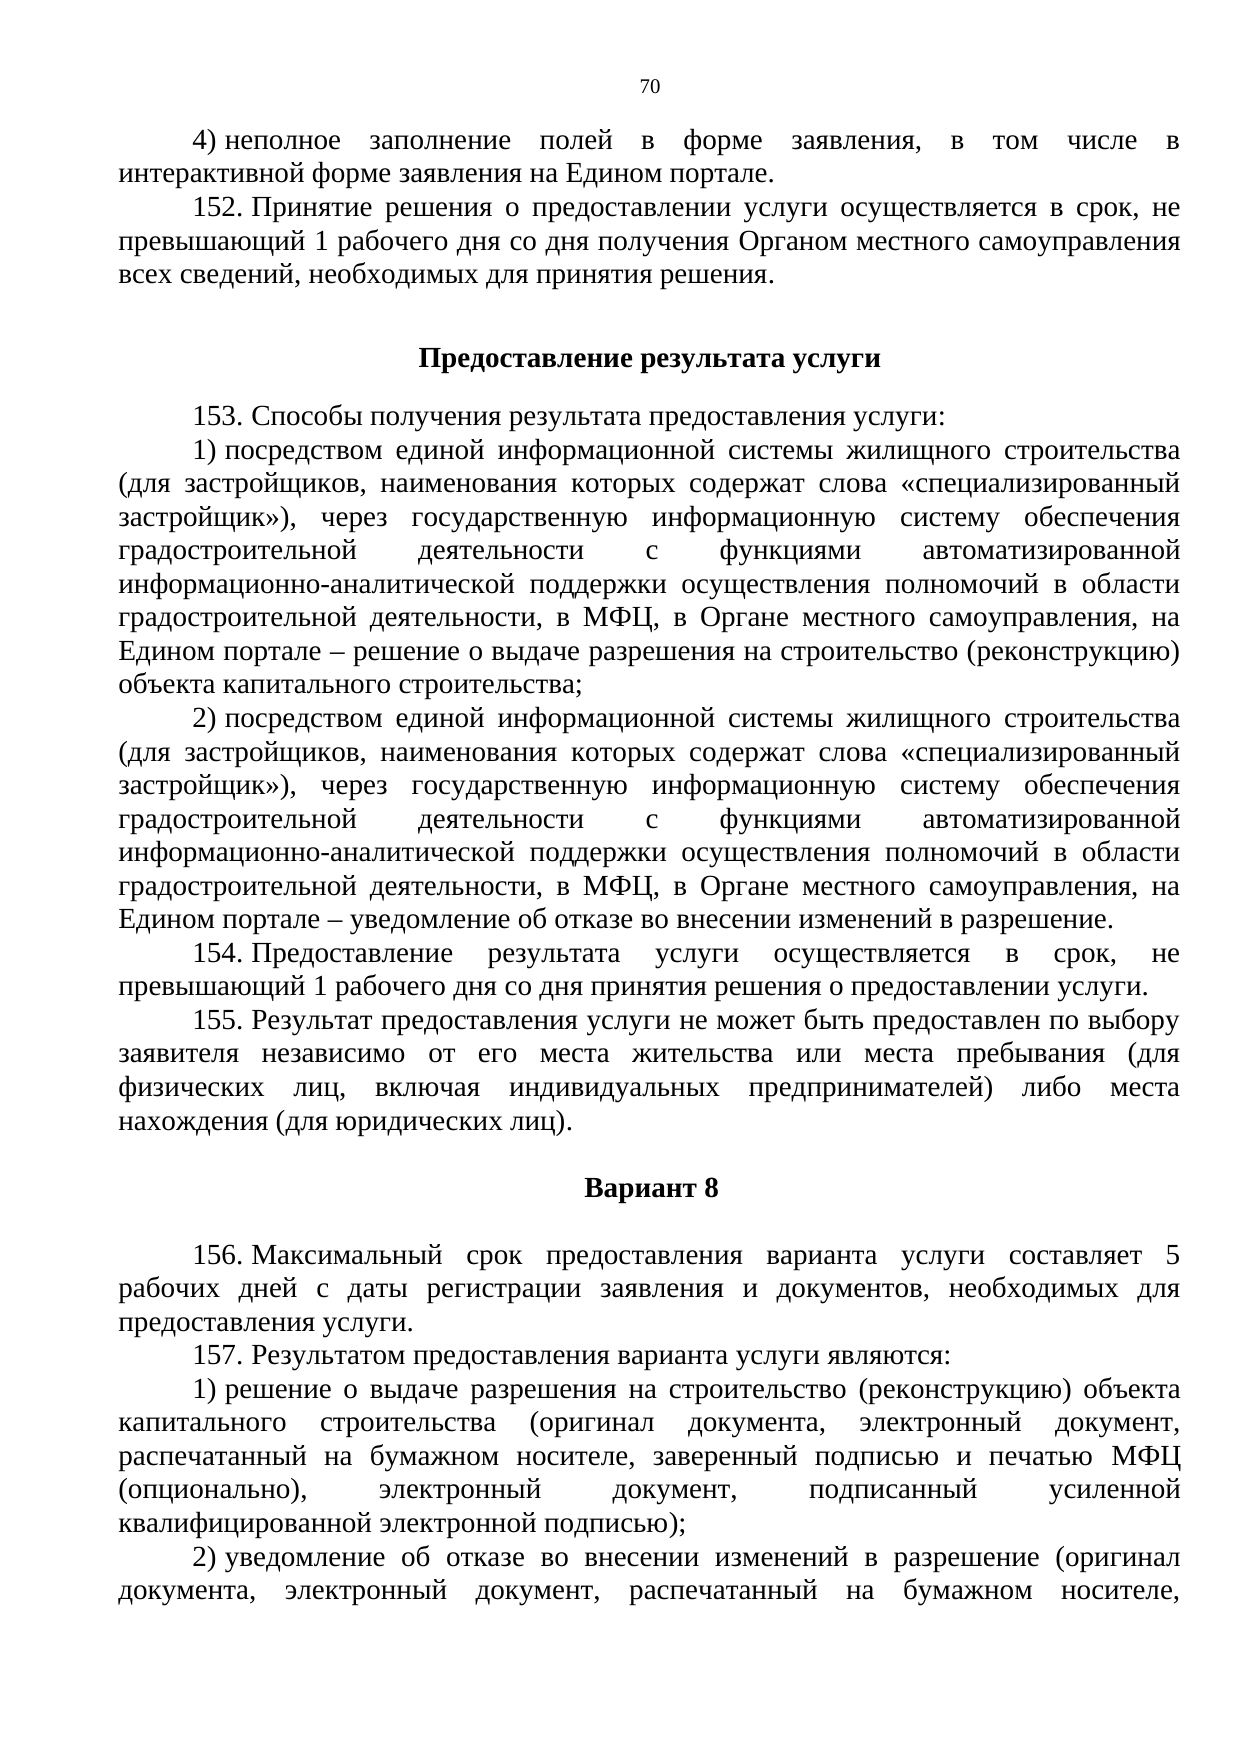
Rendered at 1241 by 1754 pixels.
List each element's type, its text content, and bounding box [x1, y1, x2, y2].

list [118, 1539, 1181, 1606]
list посредством единой информационной системы жилищного строительства (для застройщиков, наименования которых содержат слова «специализированный застройщик»), через государственную информационную систему обеспечения градостроительной деятельности с функциями автоматизированной информационно-аналитической поддержки осуществления полномочий в области градостроительной деятельности, в МФЦ, в Органе местного самоуправления, на Едином портале – решение о выдаче разрешения на строительство (реконструкцию) объекта капитального строительства; [118, 432, 1181, 700]
list решение о выдаче разрешения на строительство (реконструкцию) объекта капитального строительства (оригинал документа, электронный документ, распечатанный на бумажном носителе, заверенный подписью и печатью МФЦ (опционально), электронный документ, подписанный усиленной квалифицированной электронной подписью); [118, 1371, 1181, 1539]
list Принятие решения о предоставлении услуги осуществляется в срок, не превышающий 1 рабочего дня со дня получения Органом местного самоуправления всех сведений, необходимых для принятия решения. [118, 189, 1181, 290]
list Результат предоставления услуги не может быть предоставлен по выбору заявителя независимо от его места жительства или места пребывания (для физических лиц, включая индивидуальных предпринимателей) либо места нахождения (для юридических лиц). [118, 1002, 1181, 1136]
list Результатом предоставления варианта услуги являются: [118, 1337, 1181, 1371]
list Максимальный срок предоставления варианта услуги составляет 5 рабочих дней с даты регистрации заявления и документов, необходимых для предоставления услуги. [118, 1237, 1181, 1337]
list неполное заполнение полей в форме заявления, в том числе в интерактивной форме заявления на Едином портале. [118, 122, 1181, 189]
list Способы получения результата предоставления услуги: [118, 398, 1181, 432]
list Предоставление результата услуги осуществляется в срок, не превышающий 1 рабочего дня со дня принятия решения о предоставлении услуги. [118, 935, 1181, 1002]
list посредством единой информационной системы жилищного строительства (для застройщиков, наименования которых содержат слова «специализированный застройщик»), через государственную информационную систему обеспечения градостроительной деятельности с функциями автоматизированной информационно-аналитической поддержки осуществления полномочий в области градостроительной деятельности, в МФЦ, в Органе местного самоуправления, на Едином портале – уведомление об отказе во внесении изменений в разрешение. [118, 700, 1181, 935]
list Предоставление результата услуги [118, 340, 1181, 373]
